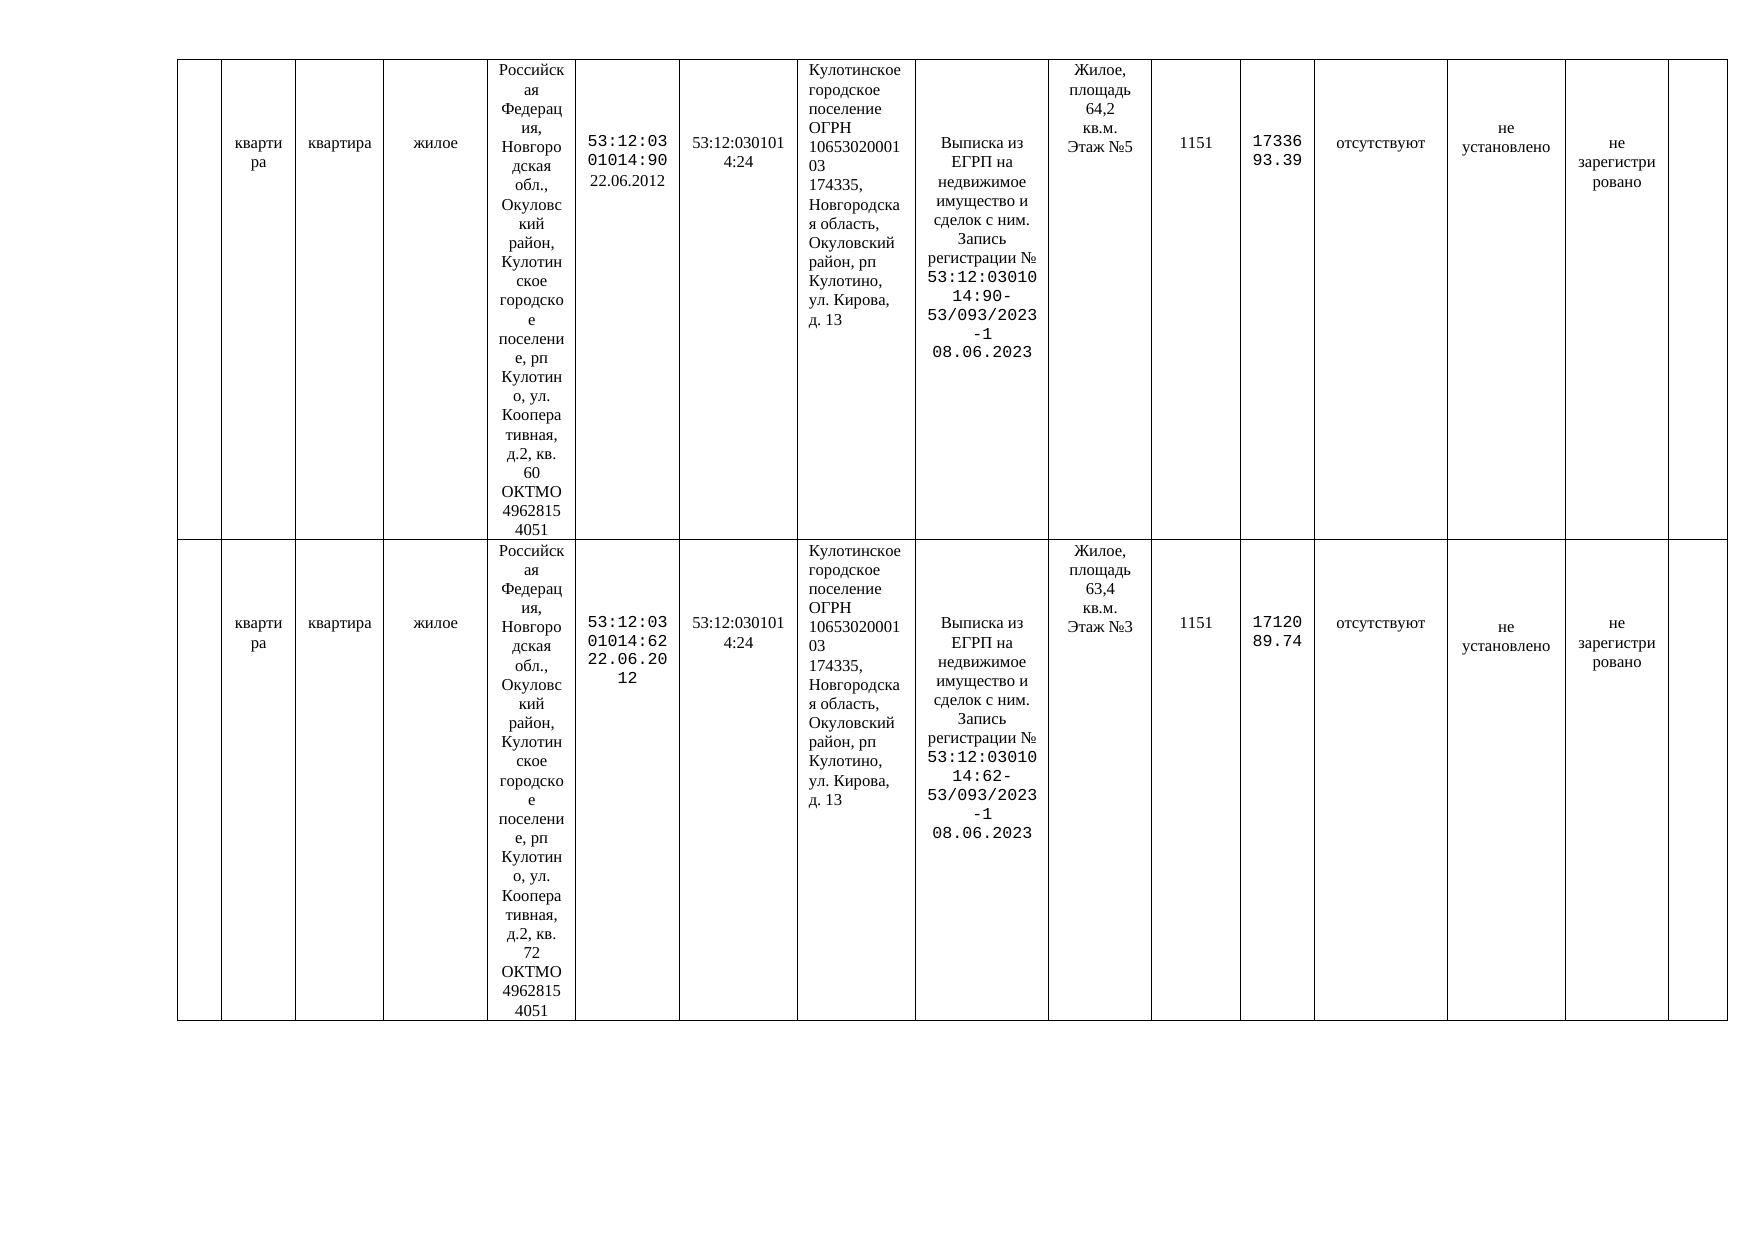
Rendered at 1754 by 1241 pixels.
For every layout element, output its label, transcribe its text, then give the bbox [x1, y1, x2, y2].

table_cell [1669, 60, 1727, 539]
table_cell квартира [296, 540, 383, 1019]
table_cell [178, 540, 221, 1019]
table_cell [178, 60, 221, 539]
table_cell [1669, 540, 1727, 1019]
table_cell Российская Федерация, Новгородская обл., Окуловский район, Кулотинское городское поселение, рп Кулотино, ул. Кооперативная, д.2, кв. 60 ОКТМО 49628154051 [488, 60, 575, 539]
table_cell отсутствуют [1315, 540, 1447, 1019]
table_cell 1151 [1152, 540, 1240, 1019]
table_cell квартира [222, 540, 295, 1019]
table_cell 53:12:0301014:24 [680, 60, 797, 539]
table_cell 53:12:0301014:90 22.06.2012 [576, 60, 679, 539]
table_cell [798, 540, 915, 1019]
table_cell 53:12:0301014:62 22.06.2012 [576, 540, 679, 1019]
table_cell 1733693.39 [1241, 60, 1314, 539]
table_cell 1712089.74 [1241, 540, 1314, 1019]
table_cell квартира [222, 60, 295, 539]
table_cell Жилое, площадь 64,2 кв.м. Этаж №5 [1049, 60, 1151, 539]
table_cell 53:12:0301014:24 [680, 540, 797, 1019]
table_cell не установлено [1448, 540, 1565, 1019]
table_cell жилое [384, 540, 487, 1019]
table_cell не зарегистрировано [1566, 540, 1668, 1019]
table_cell не зарегистрировано [1566, 60, 1668, 539]
table_cell 1151 [1152, 60, 1240, 539]
table_cell отсутствуют [1315, 60, 1447, 539]
table_cell Российская Федерация, Новгородская обл., Окуловский район, Кулотинское городское поселение, рп Кулотино, ул. Кооперативная, д.2, кв. 72 ОКТМО 49628154051 [488, 540, 575, 1019]
table_cell Выписка из ЕГРП на недвижимое имущество и сделок с ним. Запись регистрации № 53:12:0301014:90-53/093/2023-1 08.06.2023 [916, 60, 1048, 539]
table_cell Жилое, площадь 63,4 кв.м. Этаж №3 [1049, 540, 1151, 1019]
table_cell не установлено [1448, 60, 1565, 539]
table_cell жилое [384, 60, 487, 539]
table_cell Выписка из ЕГРП на недвижимое имущество и сделок с ним. Запись регистрации № 53:12:0301014:62-53/093/2023-1 08.06.2023 [916, 540, 1048, 1019]
table_cell квартира [296, 60, 383, 539]
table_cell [798, 60, 915, 539]
